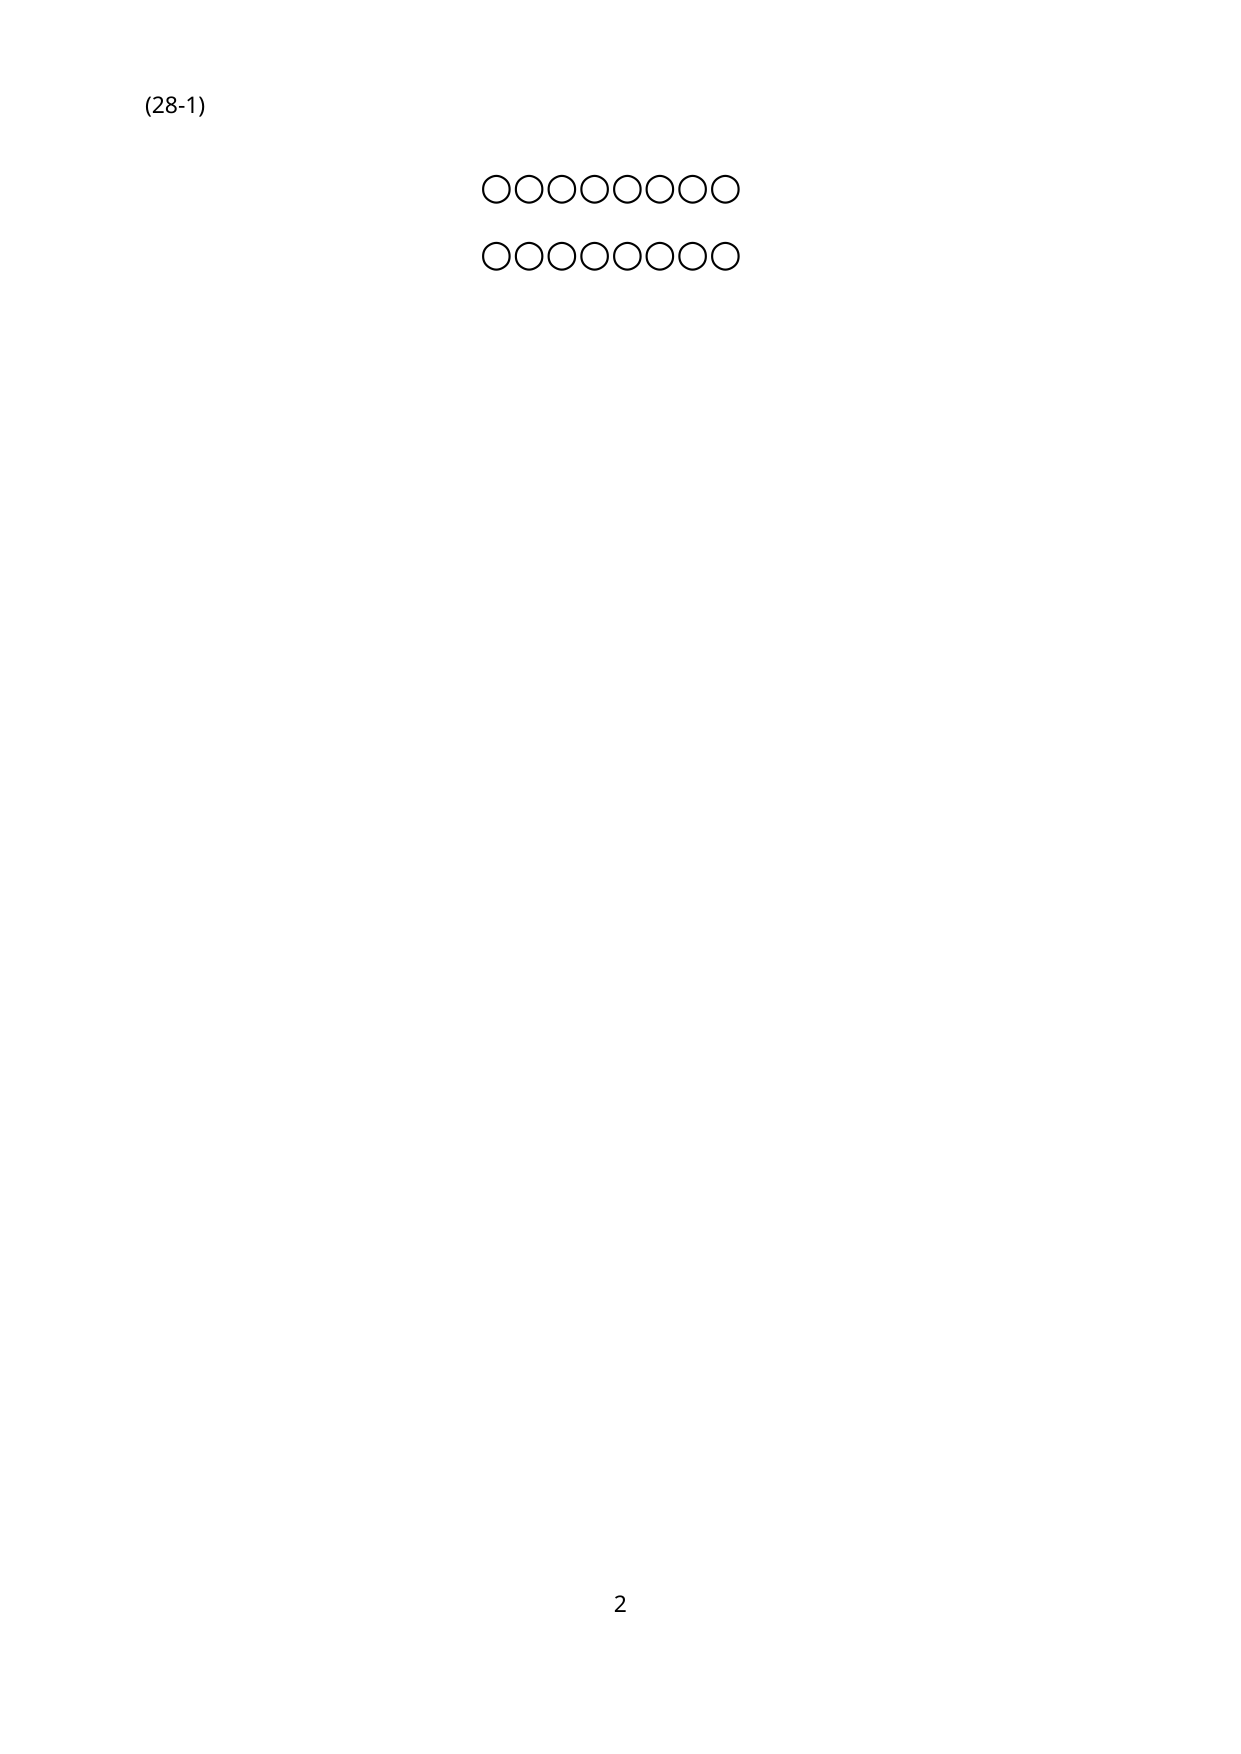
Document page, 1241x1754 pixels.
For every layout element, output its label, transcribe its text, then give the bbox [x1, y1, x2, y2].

text ○○○○○○○○ [146, 218, 1094, 285]
text ○○○○○○○○ [146, 152, 1094, 218]
